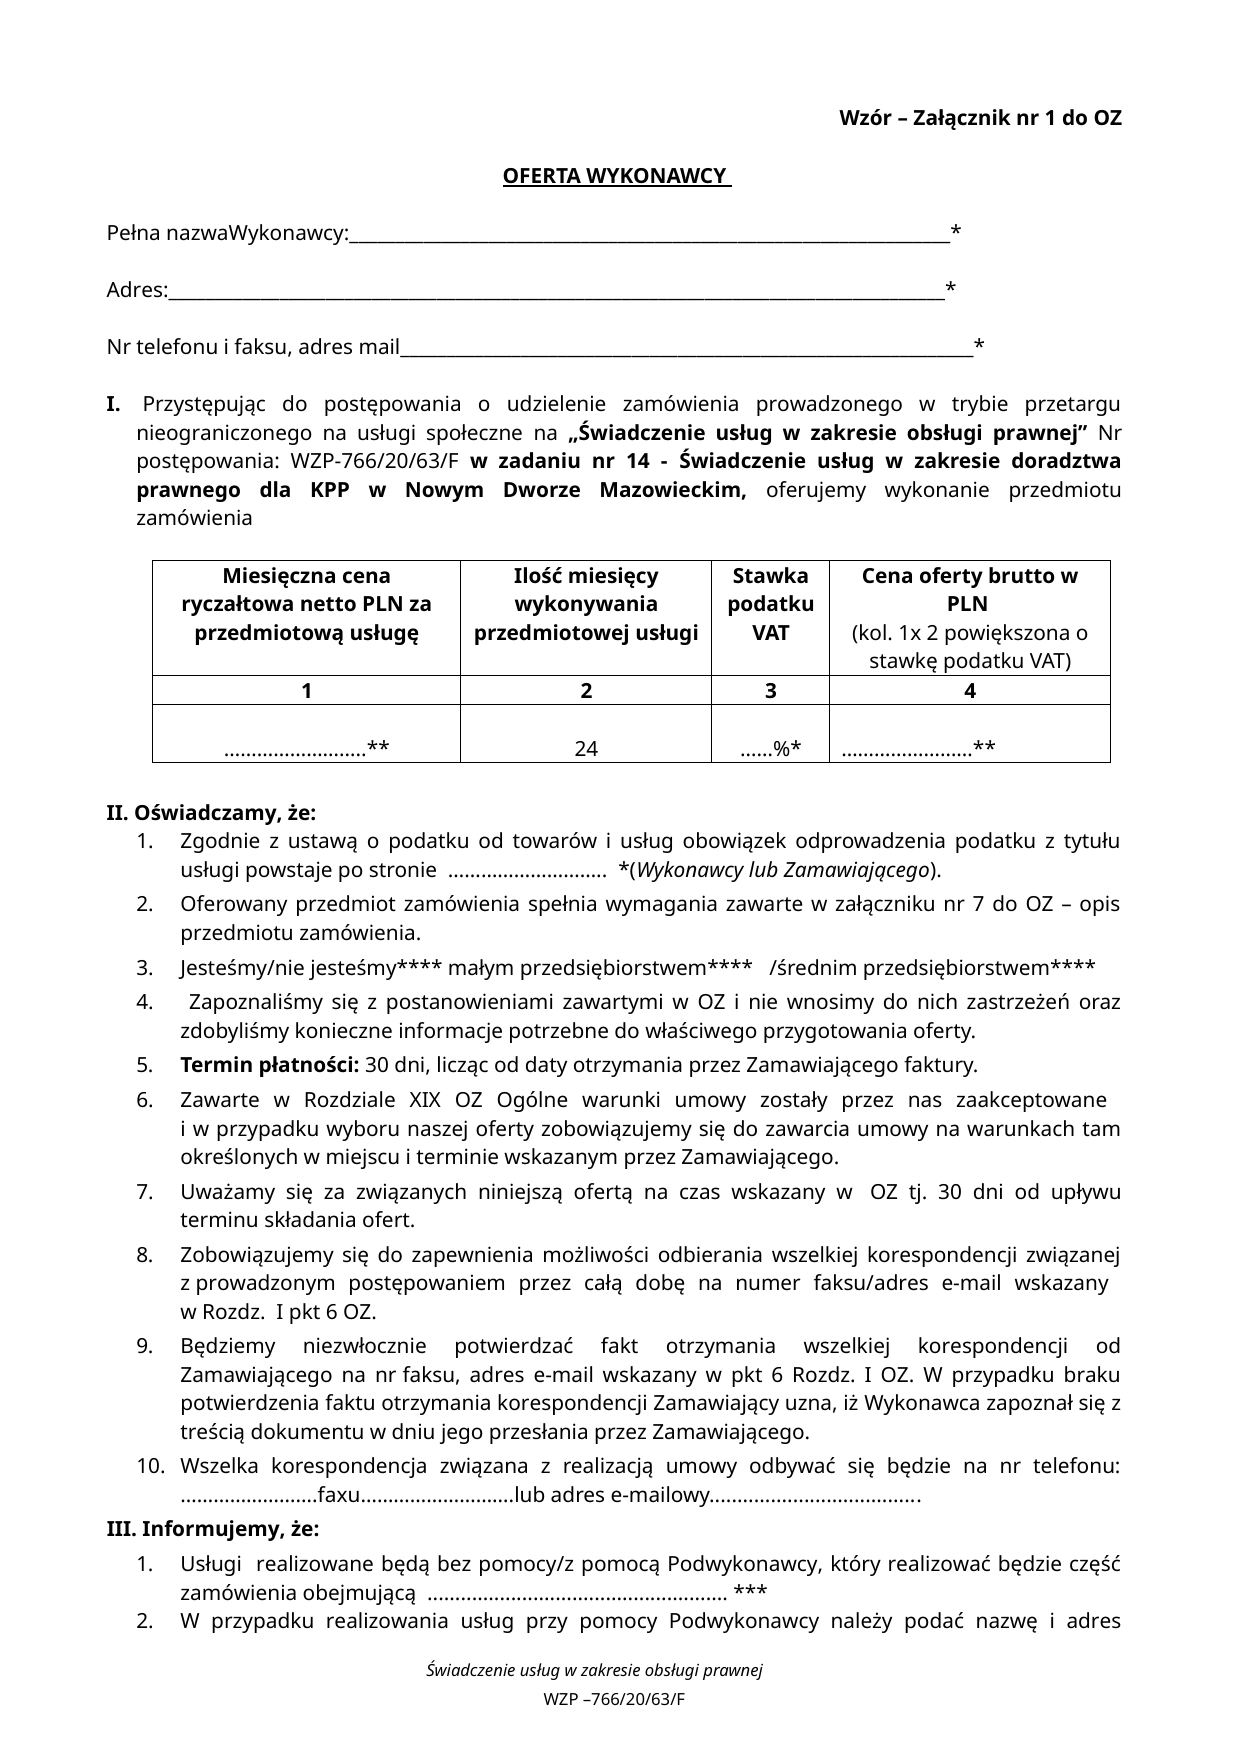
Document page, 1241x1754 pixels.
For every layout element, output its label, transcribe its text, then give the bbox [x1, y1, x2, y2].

table_cell ……………………** [830, 705, 1110, 762]
text OFERTA WYKONAWCY [106, 161, 1122, 189]
list Jesteśmy/nie jesteśmy**** małym przedsiębiorstwem**** /średnim przedsiębiorstwem**** [136, 953, 1122, 981]
list Zawarte w Rozdziale XIX OZ Ogólne warunki umowy zostały przez nas zaakceptowane i w przypadku wyboru naszej oferty zobowiązujemy się do zawarcia umowy na warunkach tam określonych w miejscu i terminie wskazanym przez Zamawiającego. [136, 1085, 1122, 1171]
text Wzór – Załącznik nr 1 do OZ [781, 103, 1122, 132]
list Zobowiązujemy się do zapewnienia możliwości odbierania wszelkiej korespondencji związanej z prowadzonym postępowaniem przez całą dobę na numer faksu/adres e-mail wskazany w Rozdz. I pkt 6 OZ. [136, 1240, 1122, 1325]
list Zapoznaliśmy się z postanowieniami zawartymi w OZ i nie wnosimy do nich zastrzeżeń oraz zdobyliśmy konieczne informacje potrzebne do właściwego przygotowania oferty. [136, 987, 1122, 1044]
table_cell ……%* [712, 705, 829, 762]
list Wszelka korespondencja związana z realizacją umowy odbywać się będzie na nr telefonu: …………………….faxu……………………….lub adres e-mailowy...................................... [136, 1451, 1122, 1508]
table_header Cena oferty brutto w PLN (kol. 1x 2 powiększona o stawkę podatku VAT) [830, 561, 1110, 675]
list Termin płatności: 30 dni, licząc od daty otrzymania przez Zamawiającego faktury. [136, 1051, 1122, 1079]
text II. Oświadczamy, że: [106, 798, 1122, 826]
table_header Ilość miesięcy wykonywania przedmiotowej usługi [461, 561, 711, 675]
table_cell 4 [830, 676, 1110, 704]
table_cell 2 [461, 676, 711, 704]
list Uważamy się za związanych niniejszą ofertą na czas wskazany w OZ tj. 30 dni od upływu terminu składania ofert. [136, 1177, 1122, 1234]
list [136, 1606, 1122, 1634]
list I. .Przystępując do postępowania o udzielenie zamówienia prowadzonego w trybie przetargu nieograniczonego na usługi społeczne na „Świadczenie usług w zakresie obsługi prawnej” Nr postępowania: WZP-766/20/63/F w zadaniu nr 14 - Świadczenie usług w zakresie doradztwa prawnego dla KPP w Nowym Dworze Mazowieckim, oferujemy wykonanie przedmiotu zamówienia [106, 389, 1122, 532]
table_cell 24 [461, 705, 711, 762]
table_header Miesięczna cena ryczałtowa netto PLN za przedmiotową usługę [153, 561, 460, 675]
list Będziemy niezwłocznie potwierdzać fakt otrzymania wszelkiej korespondencji od Zamawiającego na nr faksu, adres e-mail wskazany w pkt 6 Rozdz. I OZ. W przypadku braku potwierdzenia faktu otrzymania korespondencji Zamawiający uzna, iż Wykonawca zapoznał się z treścią dokumentu w dniu jego przesłania przez Zamawiającego. [136, 1331, 1122, 1445]
table_header Stawka podatku VAT [712, 561, 829, 675]
text Pełna nazwaWykonawcy:_________________________________________________________________* [106, 218, 1122, 247]
table_cell ……………………..** [153, 705, 460, 762]
list Oferowany przedmiot zamówienia spełnia wymagania zawarte w załączniku nr 7 do OZ – opis przedmiotu zamówienia. [136, 889, 1122, 946]
table_cell 1 [153, 676, 460, 704]
list Usługi realizowane będą bez pomocy/z pomocą Podwykonawcy, który realizować będzie część zamówienia obejmującą ...................................................... *** [136, 1549, 1122, 1606]
text III. Informujemy, że: [107, 1514, 1122, 1543]
text Nr telefonu i faksu, adres mail______________________________________________________________* [106, 332, 1122, 361]
list Zgodnie z ustawą o podatku od towarów i usług obowiązek odprowadzenia podatku z tytułu usługi powstaje po stronie ……………………….. *(Wykonawcy lub Zamawiającego). [136, 826, 1122, 883]
table_cell 3 [712, 676, 829, 704]
text Adres:____________________________________________________________________________________* [106, 275, 1122, 303]
